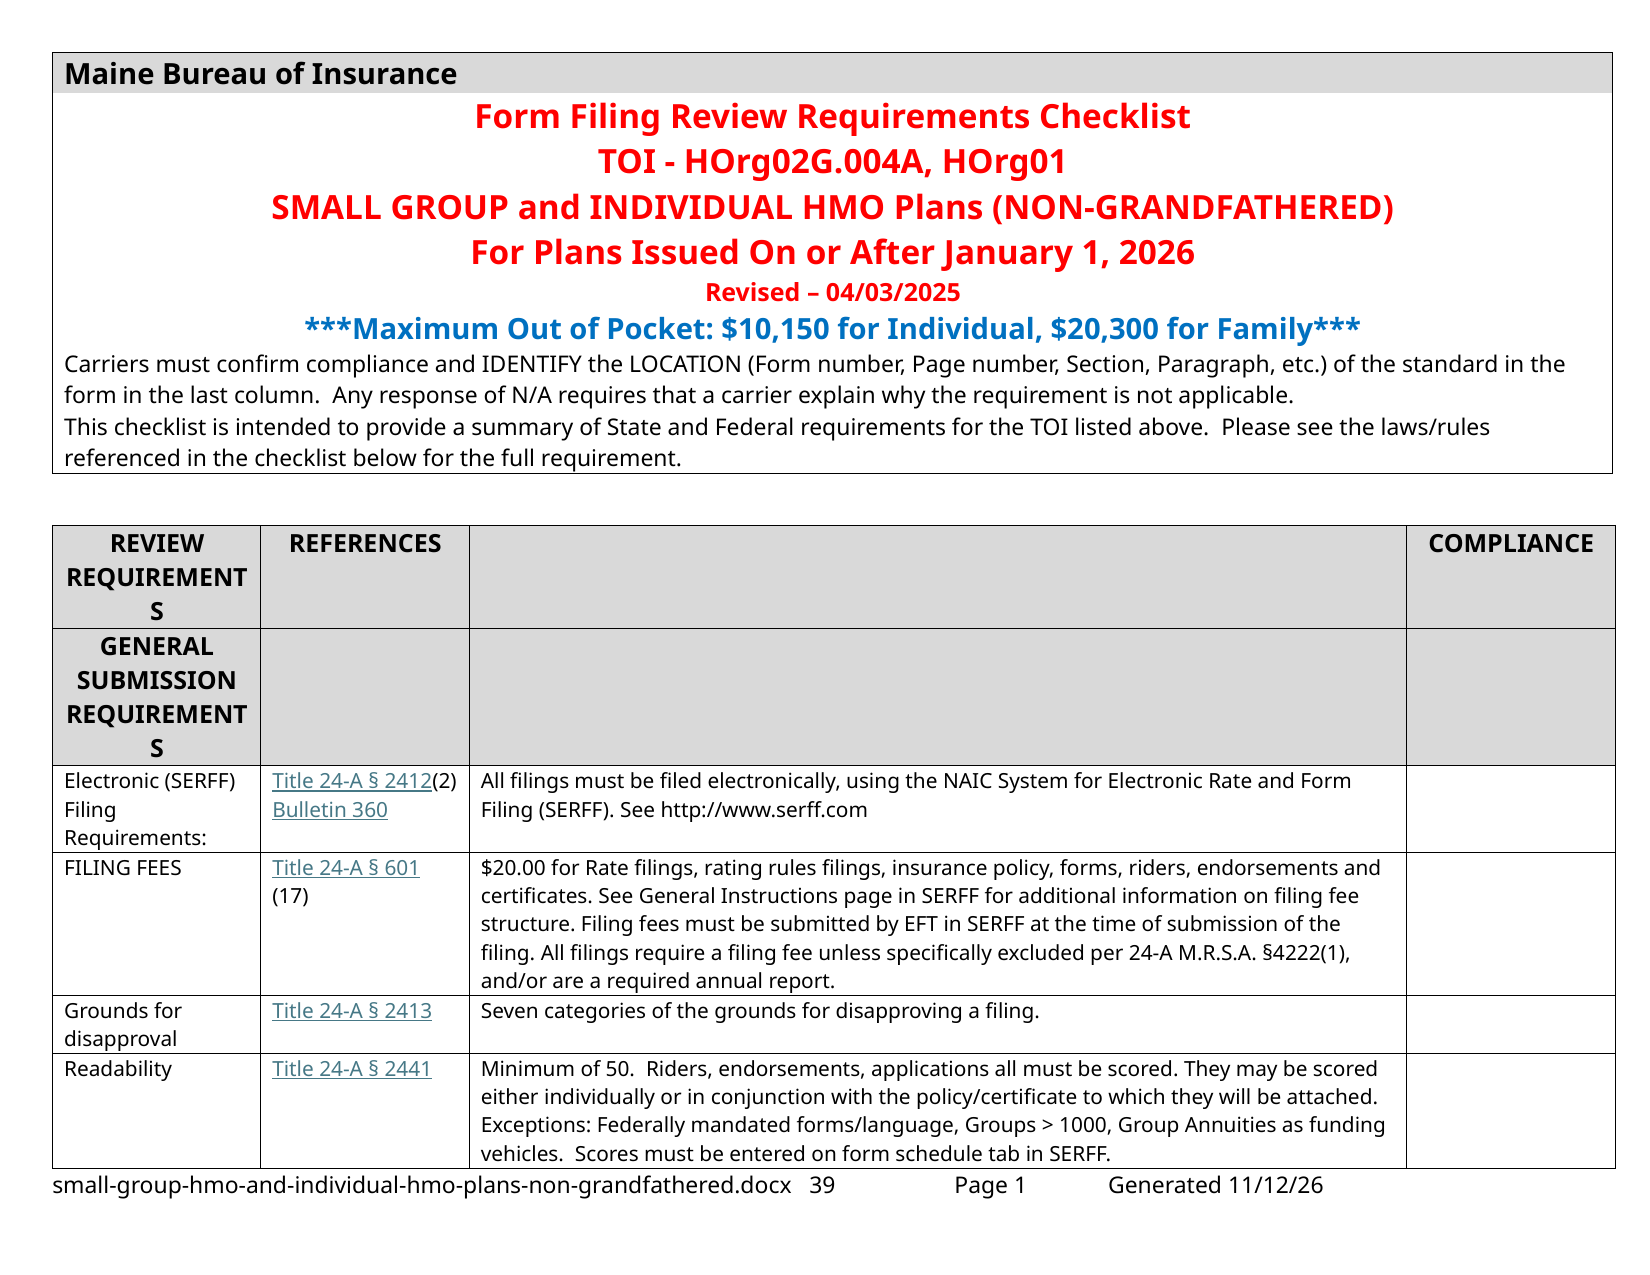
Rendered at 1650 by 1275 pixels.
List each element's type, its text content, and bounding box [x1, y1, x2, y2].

table_cell Grounds for disapproval [53, 996, 260, 1053]
table_cell [1407, 996, 1615, 1053]
table_cell [1407, 853, 1615, 995]
table_cell [261, 629, 469, 765]
table_cell Title 24-A § 2413 [261, 996, 469, 1053]
table_cell FILING FEES [53, 853, 260, 995]
table_cell Electronic (SERFF) Filing Requirements: [53, 766, 260, 852]
table_header Maine Bureau of Insurance [53, 53, 1612, 93]
table_cell [1407, 766, 1615, 852]
table_cell [1407, 629, 1615, 765]
table_cell $20.00 for Rate filings, rating rules filings, insurance policy, forms, riders, endorsements and certificates. See General Instructions page in SERFF for additional information on filing fee structure. Filing fees must be submitted by EFT in SERFF at the time of submission of the filing. All filings require a filing fee unless specifically excluded per 24-A M.R.S.A. §4222(1), and/or are a required annual report. [470, 853, 1406, 995]
table_cell Form Filing Review Requirements Checklist [53, 93, 1612, 138]
table_header COMPLIANCE [1407, 526, 1615, 628]
table_cell [470, 629, 1406, 765]
table_cell This checklist is intended to provide a summary of State and Federal requirements for the TOI listed above. Please see the laws/rules referenced in the checklist below for the full requirement. [53, 411, 1612, 473]
table_cell Minimum of 50. Riders, endorsements, applications all must be scored. They may be scored either individually or in conjunction with the policy/certificate to which they will be attached. Exceptions: Federally mandated forms/language, Groups > 1000, Group Annuities as funding vehicles. Scores must be entered on form schedule tab in SERFF. [470, 1054, 1406, 1167]
table_cell Readability [53, 1054, 260, 1167]
table_cell [1407, 1054, 1615, 1167]
table_cell Title 24-A § 2441 [261, 1054, 469, 1167]
table_cell TOI - HOrg02G.004A, HOrg01 [53, 138, 1612, 184]
table_header REFERENCES [261, 526, 469, 628]
table_cell SMALL GROUP and INDIVIDUAL HMO Plans (NON-GRANDFATHERED) For Plans Issued On or After January 1, 2026 [53, 184, 1612, 274]
table_cell GENERAL SUBMISSION REQUIREMENTS [53, 629, 260, 765]
table_cell Seven categories of the grounds for disapproving a filing. [470, 996, 1406, 1053]
table_cell Revised – 04/03/2025 ***Maximum Out of Pocket: $10,150 for Individual, $20,300 for Family*** [53, 275, 1612, 348]
table_cell All filings must be filed electronically, using the NAIC System for Electronic Rate and Form Filing (SERFF). See http://www.serff.com [470, 766, 1406, 852]
table_cell Title 24-A § 2412(2) Bulletin 360 [261, 766, 469, 852]
table_cell Carriers must confirm compliance and IDENTIFY the LOCATION (Form number, Page number, Section, Paragraph, etc.) of the standard in the form in the last column. Any response of N/A requires that a carrier explain why the requirement is not applicable. [53, 348, 1612, 411]
table_cell Title 24-A § 601 (17) [261, 853, 469, 995]
table_header [470, 526, 1406, 628]
table_header REVIEW REQUIREMENTS [53, 526, 260, 628]
